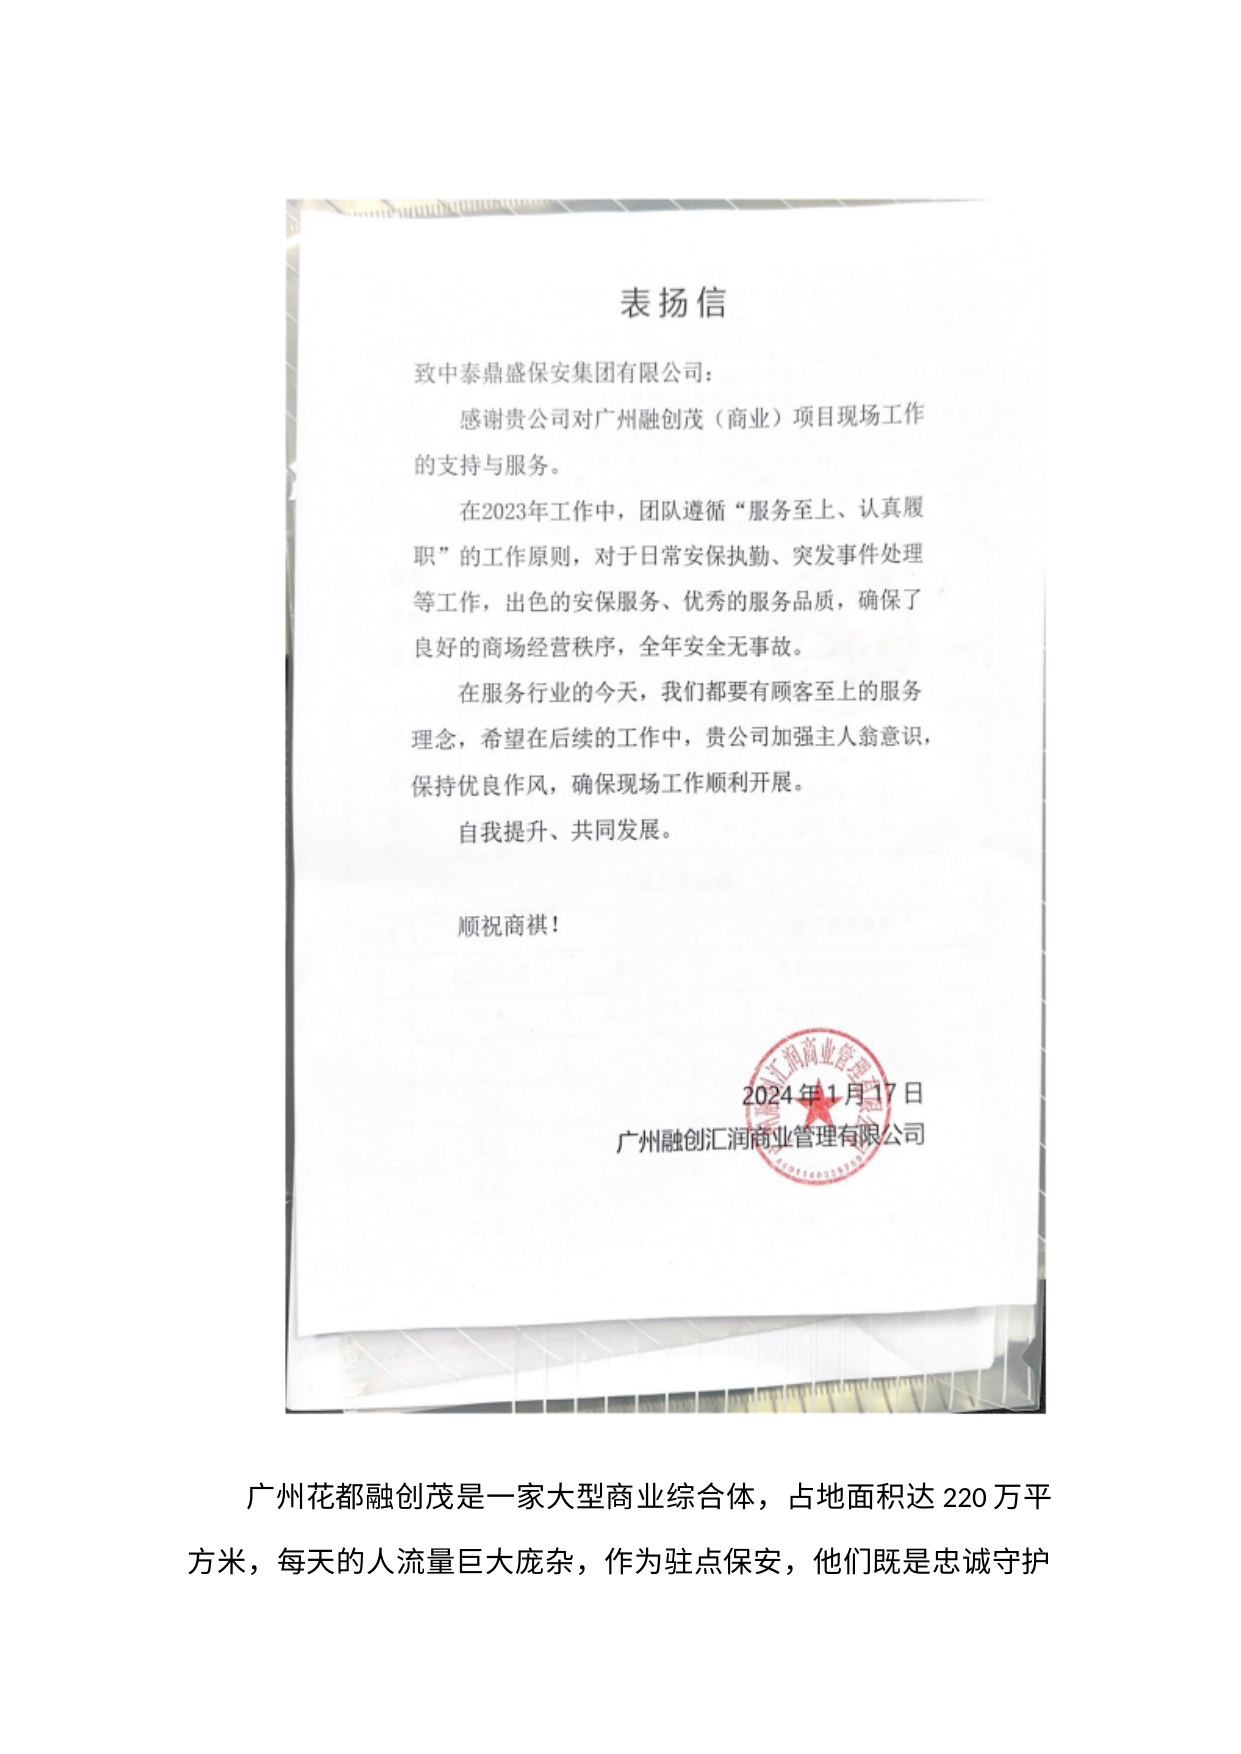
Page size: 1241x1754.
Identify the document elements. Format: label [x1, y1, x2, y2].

text [187, 1462, 1053, 1592]
picture [245, 162, 1079, 1436]
